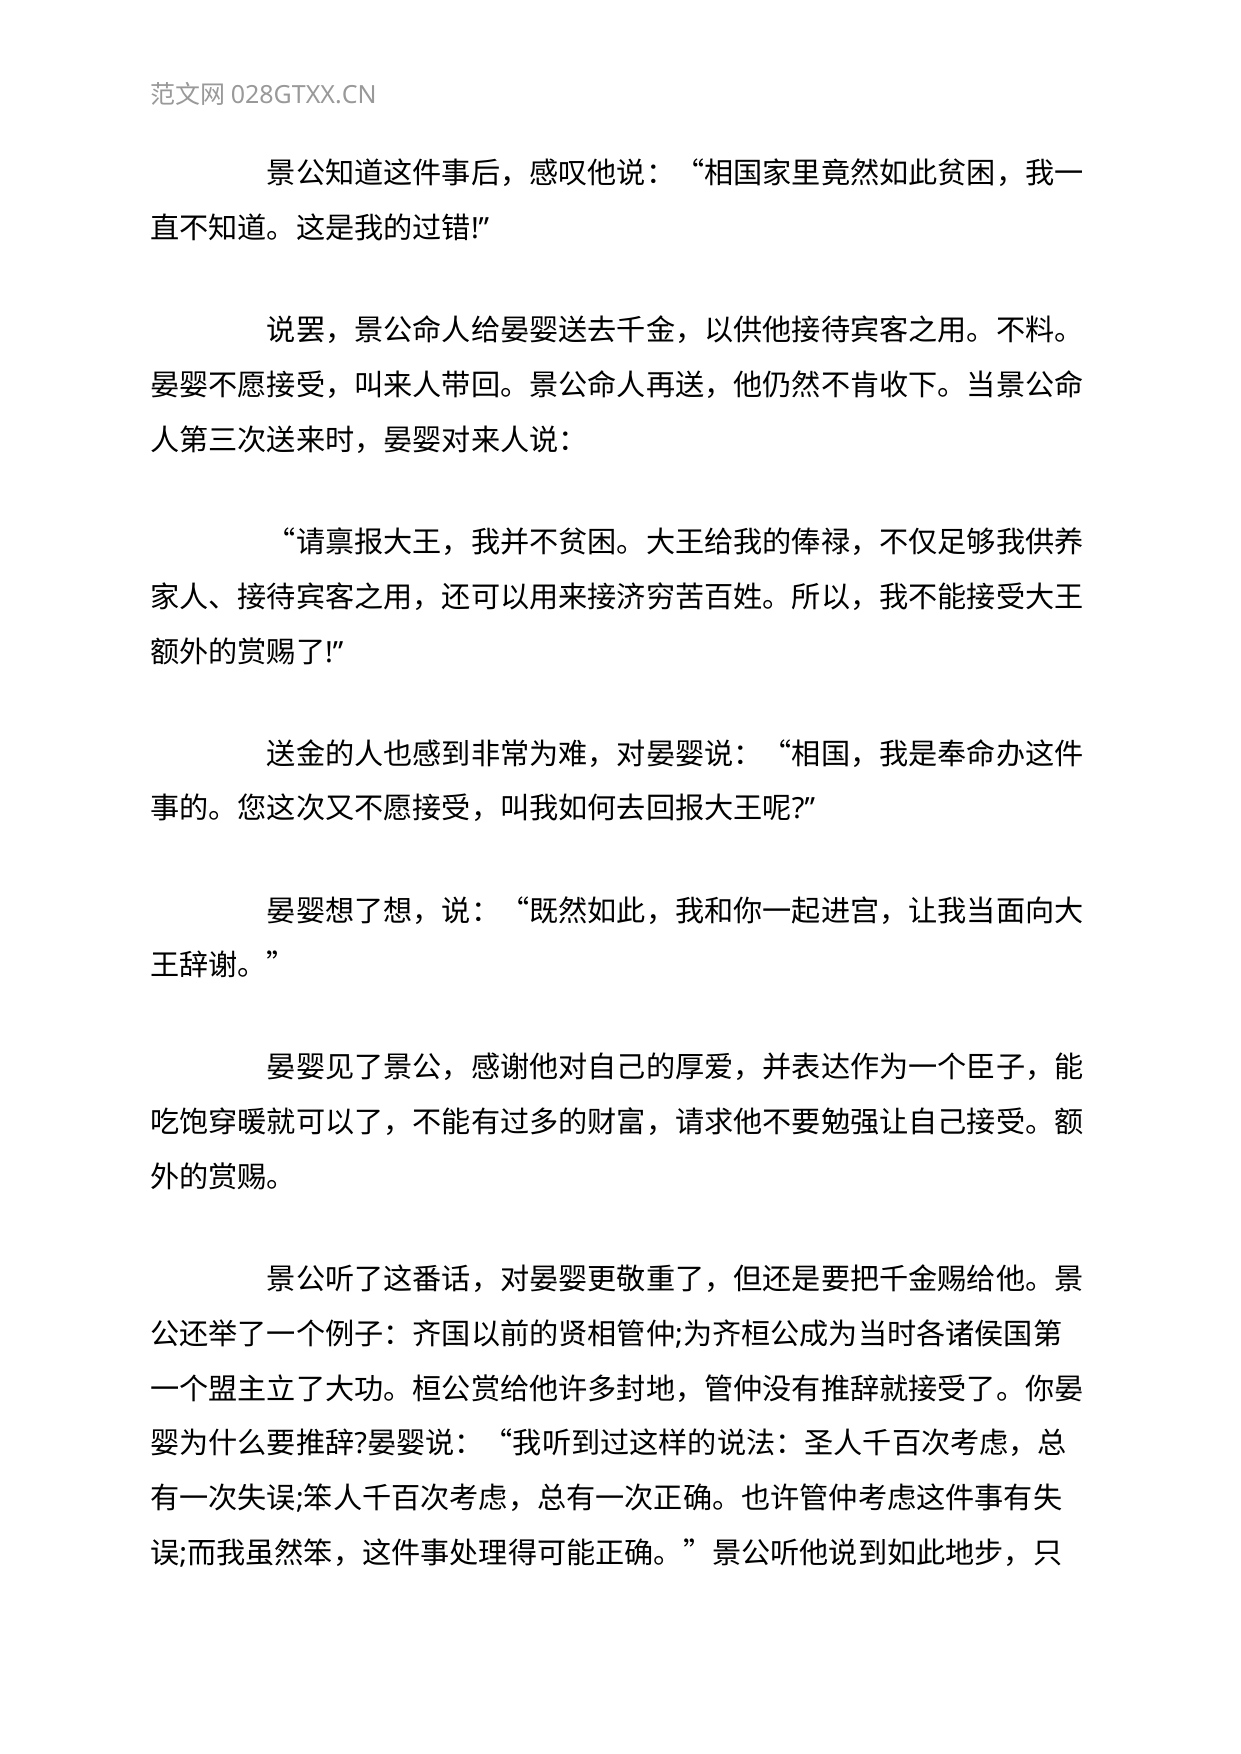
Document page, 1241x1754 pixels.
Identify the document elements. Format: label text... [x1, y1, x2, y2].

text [150, 1255, 1090, 1572]
text 送金的人也感到非常为难，对晏婴说：“相国，我是奉命办这件事的。您这次又不愿接受，叫我如何去回报大王呢?” [150, 730, 1090, 827]
text 晏婴想了想，说：“既然如此，我和你一起进宫，让我当面向大王辞谢。” [150, 887, 1090, 984]
text 景公知道这件事后，感叹他说：“相国家里竟然如此贫困，我一直不知道。这是我的过错!” [150, 150, 1090, 247]
text 晏婴见了景公，感谢他对自己的厚爱，并表达作为一个臣子，能吃饱穿暖就可以了，不能有过多的财富，请求他不要勉强让自己接受。额外的赏赐。 [150, 1044, 1090, 1196]
text “请禀报大王，我并不贫困。大王给我的俸禄，不仅足够我供养家人、接待宾客之用，还可以用来接济穷苦百姓。所以，我不能接受大王额外的赏赐了!” [150, 518, 1090, 671]
text 说罢，景公命人给晏婴送去千金，以供他接待宾客之用。不料。晏婴不愿接受，叫来人带回。景公命人再送，他仍然不肯收下。当景公命人第三次送来时，晏婴对来人说： [150, 307, 1090, 459]
